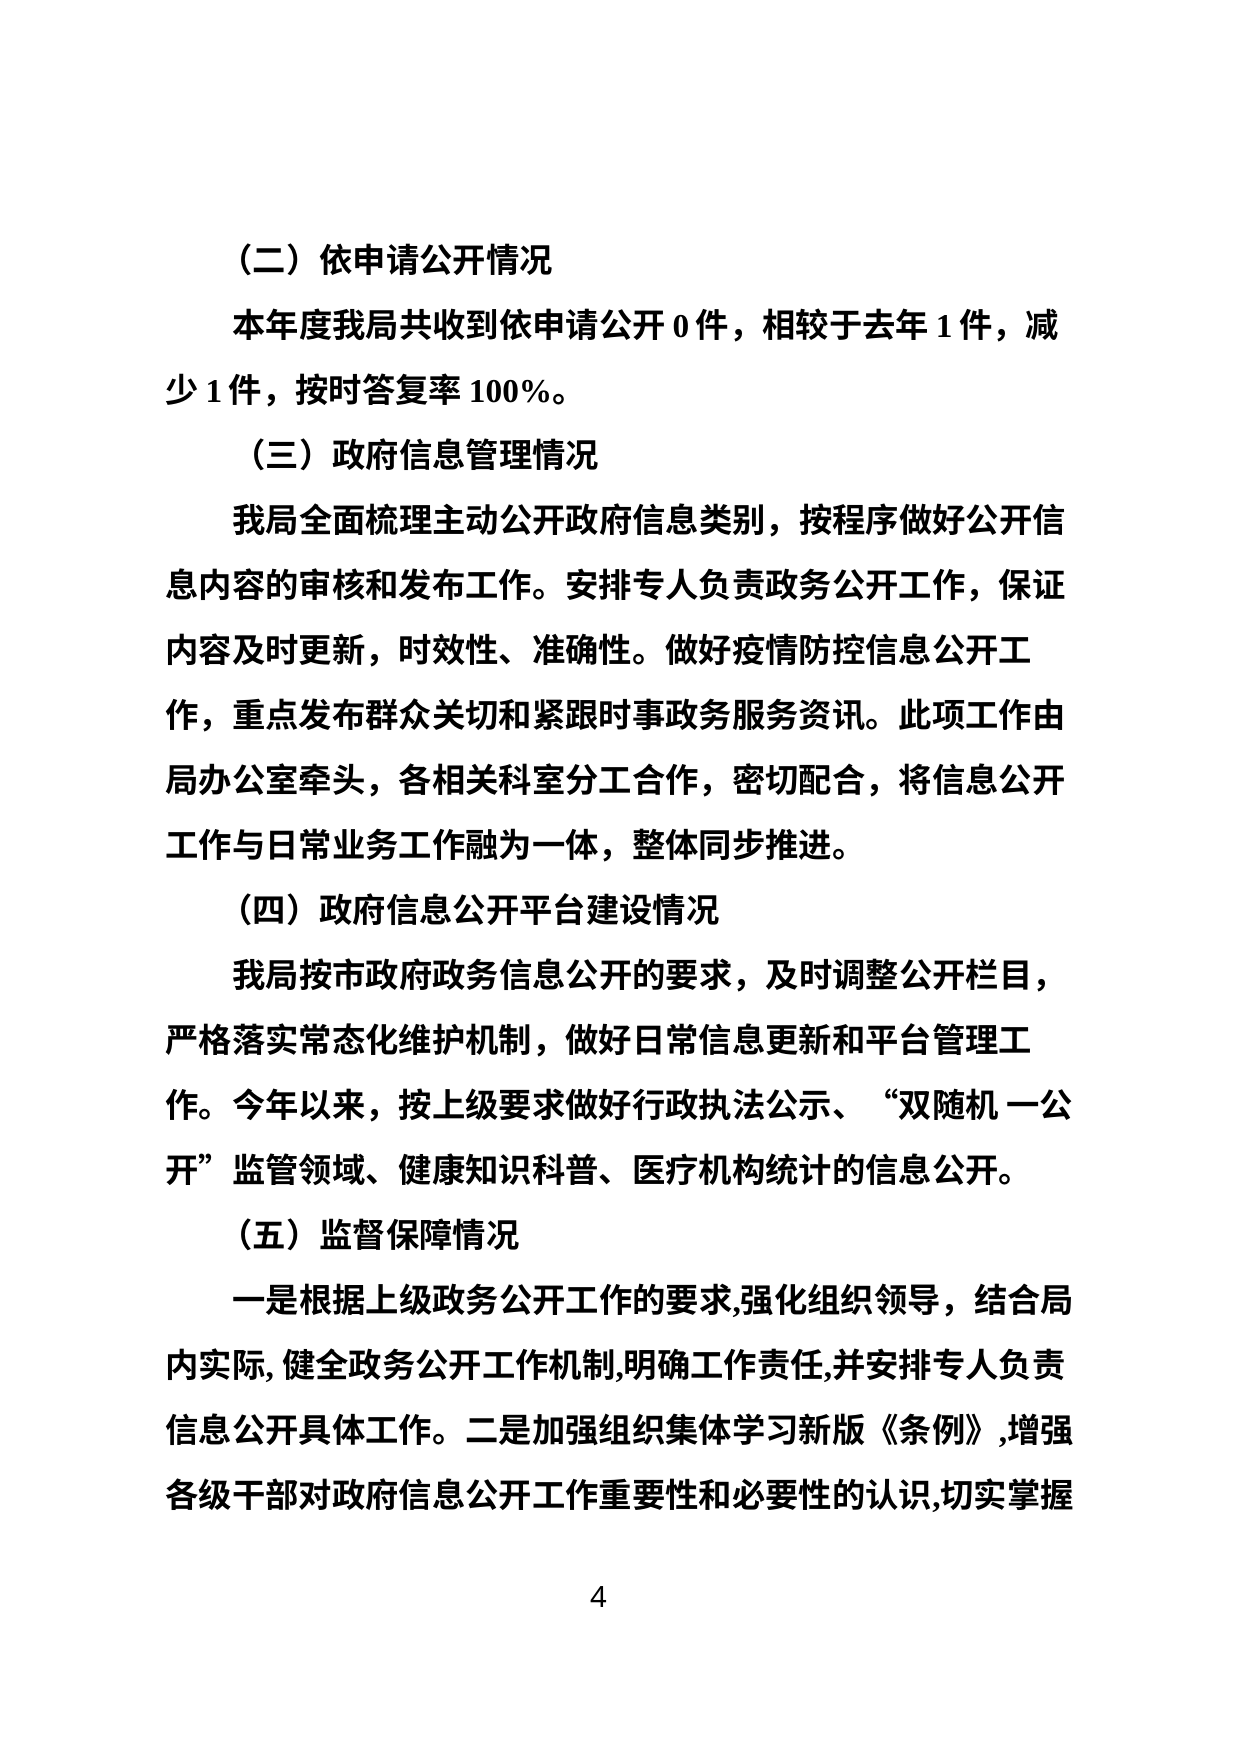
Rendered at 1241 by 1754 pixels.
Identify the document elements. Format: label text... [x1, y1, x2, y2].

text 我局按市政府政务信息公开的要求，及时调整公开栏目，严格落实常态化维护机制，做好日常信息更新和平台管理工作。今年以来，按上级要求做好行政执法公示、“双随机 一公开”监管领域、健康知识科普、医疗机构统计的信息公开。 [165, 940, 1087, 1200]
text （二）依申请公开情况 [165, 225, 1087, 290]
text （五）监督保障情况 [165, 1200, 1087, 1265]
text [165, 1265, 1087, 1525]
text （四）政府信息公开平台建设情况 [165, 875, 1087, 940]
text 我局全面梳理主动公开政府信息类别，按程序做好公开信息内容的审核和发布工作。安排专人负责政务公开工作，保证内容及时更新，时效性、准确性。做好疫情防控信息公开工作，重点发布群众关切和紧跟时事政务服务资讯。此项工作由局办公室牵头，各相关科室分工合作，密切配合，将信息公开工作与日常业务工作融为一体，整体同步推进。 [165, 485, 1087, 875]
text 本年度我局共收到依申请公开0件，相较于去年1件，减少1件，按时答复率100%。 [165, 290, 1087, 420]
text （三）政府信息管理情况 [165, 420, 1087, 485]
